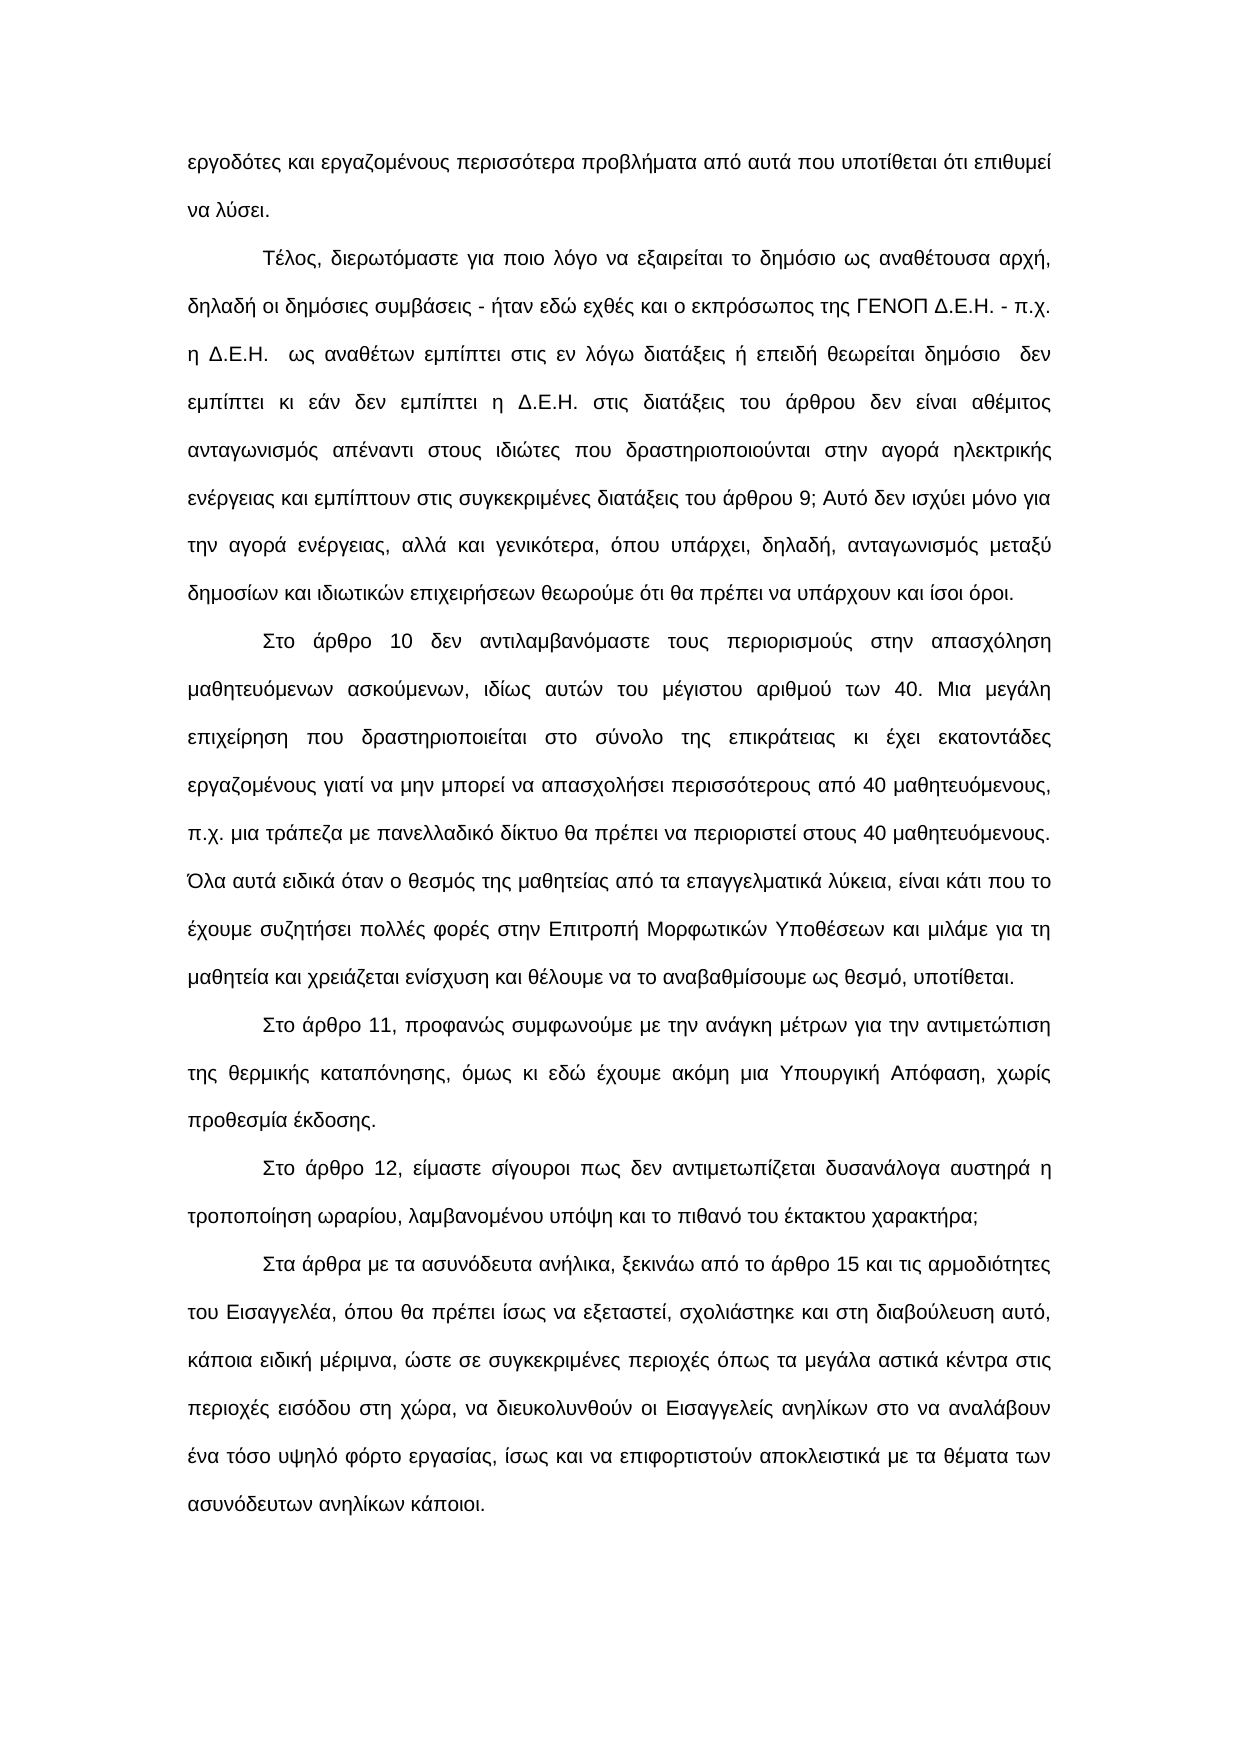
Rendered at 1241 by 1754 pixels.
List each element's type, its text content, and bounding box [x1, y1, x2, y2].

text Στα άρθρα με τα ασυνόδευτα ανήλικα, ξεκινάω από το άρθρο 15 και τις αρμοδιότητες του Εισαγγελέα, όπου θα πρέπει ίσως να εξεταστεί, σχολιάστηκε και στη διαβούλευση αυτό, κάποια ειδική μέριμνα, ώστε σε συγκεκριμένες περιοχές όπως τα μεγάλα αστικά κέντρα στις περιοχές εισόδου στη χώρα, να διευκολυνθούν οι Εισαγγελείς ανηλίκων στο να αναλάβουν ένα τόσο υψηλό φόρτο εργασίας, ίσως και να επιφορτιστούν αποκλειστικά με τα θέματα των ασυνόδευτων ανηλίκων κάποιοι. [187, 1252, 1053, 1516]
text Τέλος, διερωτόμαστε για ποιο λόγο να εξαιρείται το δημόσιο ως αναθέτουσα αρχή, δηλαδή οι δημόσιες συμβάσεις - ήταν εδώ εχθές και ο εκπρόσωπος της ΓΕΝΟΠ Δ.Ε.Η. - π.χ. η Δ.Ε.Η. ως αναθέτων εμπίπτει στις εν λόγω διατάξεις ή επειδή θεωρείται δημόσιο δεν εμπίπτει κι εάν δεν εμπίπτει η Δ.Ε.Η. στις διατάξεις του άρθρου δεν είναι αθέμιτος ανταγωνισμός απέναντι στους ιδιώτες που δραστηριοποιούνται στην αγορά ηλεκτρικής ενέργειας και εμπίπτουν στις συγκεκριμένες διατάξεις του άρθρου 9; Αυτό δεν ισχύει μόνο για την αγορά ενέργειας, αλλά και γενικότερα, όπου υπάρχει, δηλαδή, ανταγωνισμός μεταξύ δημοσίων και ιδιωτικών επιχειρήσεων θεωρούμε ότι θα πρέπει να υπάρχουν και ίσοι όροι. [187, 246, 1053, 605]
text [187, 150, 1053, 222]
text Στο άρθρο 12, είμαστε σίγουροι πως δεν αντιμετωπίζεται δυσανάλογα αυστηρά η τροποποίηση ωραρίου, λαμβανομένου υπόψη και το πιθανό του έκτακτου χαρακτήρα; [187, 1156, 1053, 1228]
text Στο άρθρο 10 δεν αντιλαμβανόμαστε τους περιορισμούς στην απασχόληση μαθητευόμενων ασκούμενων, ιδίως αυτών του μέγιστου αριθμού των 40. Μια μεγάλη επιχείρηση που δραστηριοποιείται στο σύνολο της επικράτειας κι έχει εκατοντάδες εργαζομένους γιατί να μην μπορεί να απασχολήσει περισσότερους από 40 μαθητευόμενους, π.χ. μια τράπεζα με πανελλαδικό δίκτυο θα πρέπει να περιοριστεί στους 40 μαθητευόμενους. Όλα αυτά ειδικά όταν ο θεσμός της μαθητείας από τα επαγγελματικά λύκεια, είναι κάτι που το έχουμε συζητήσει πολλές φορές στην Επιτροπή Μορφωτικών Υποθέσεων και μιλάμε για τη μαθητεία και χρειάζεται ενίσχυση και θέλουμε να το αναβαθμίσουμε ως θεσμό, υποτίθεται. [187, 629, 1053, 988]
text Στο άρθρο 11, προφανώς συμφωνούμε με την ανάγκη μέτρων για την αντιμετώπιση της θερμικής καταπόνησης, όμως κι εδώ έχουμε ακόμη μια Υπουργική Απόφαση, χωρίς προθεσμία έκδοσης. [187, 1012, 1053, 1132]
